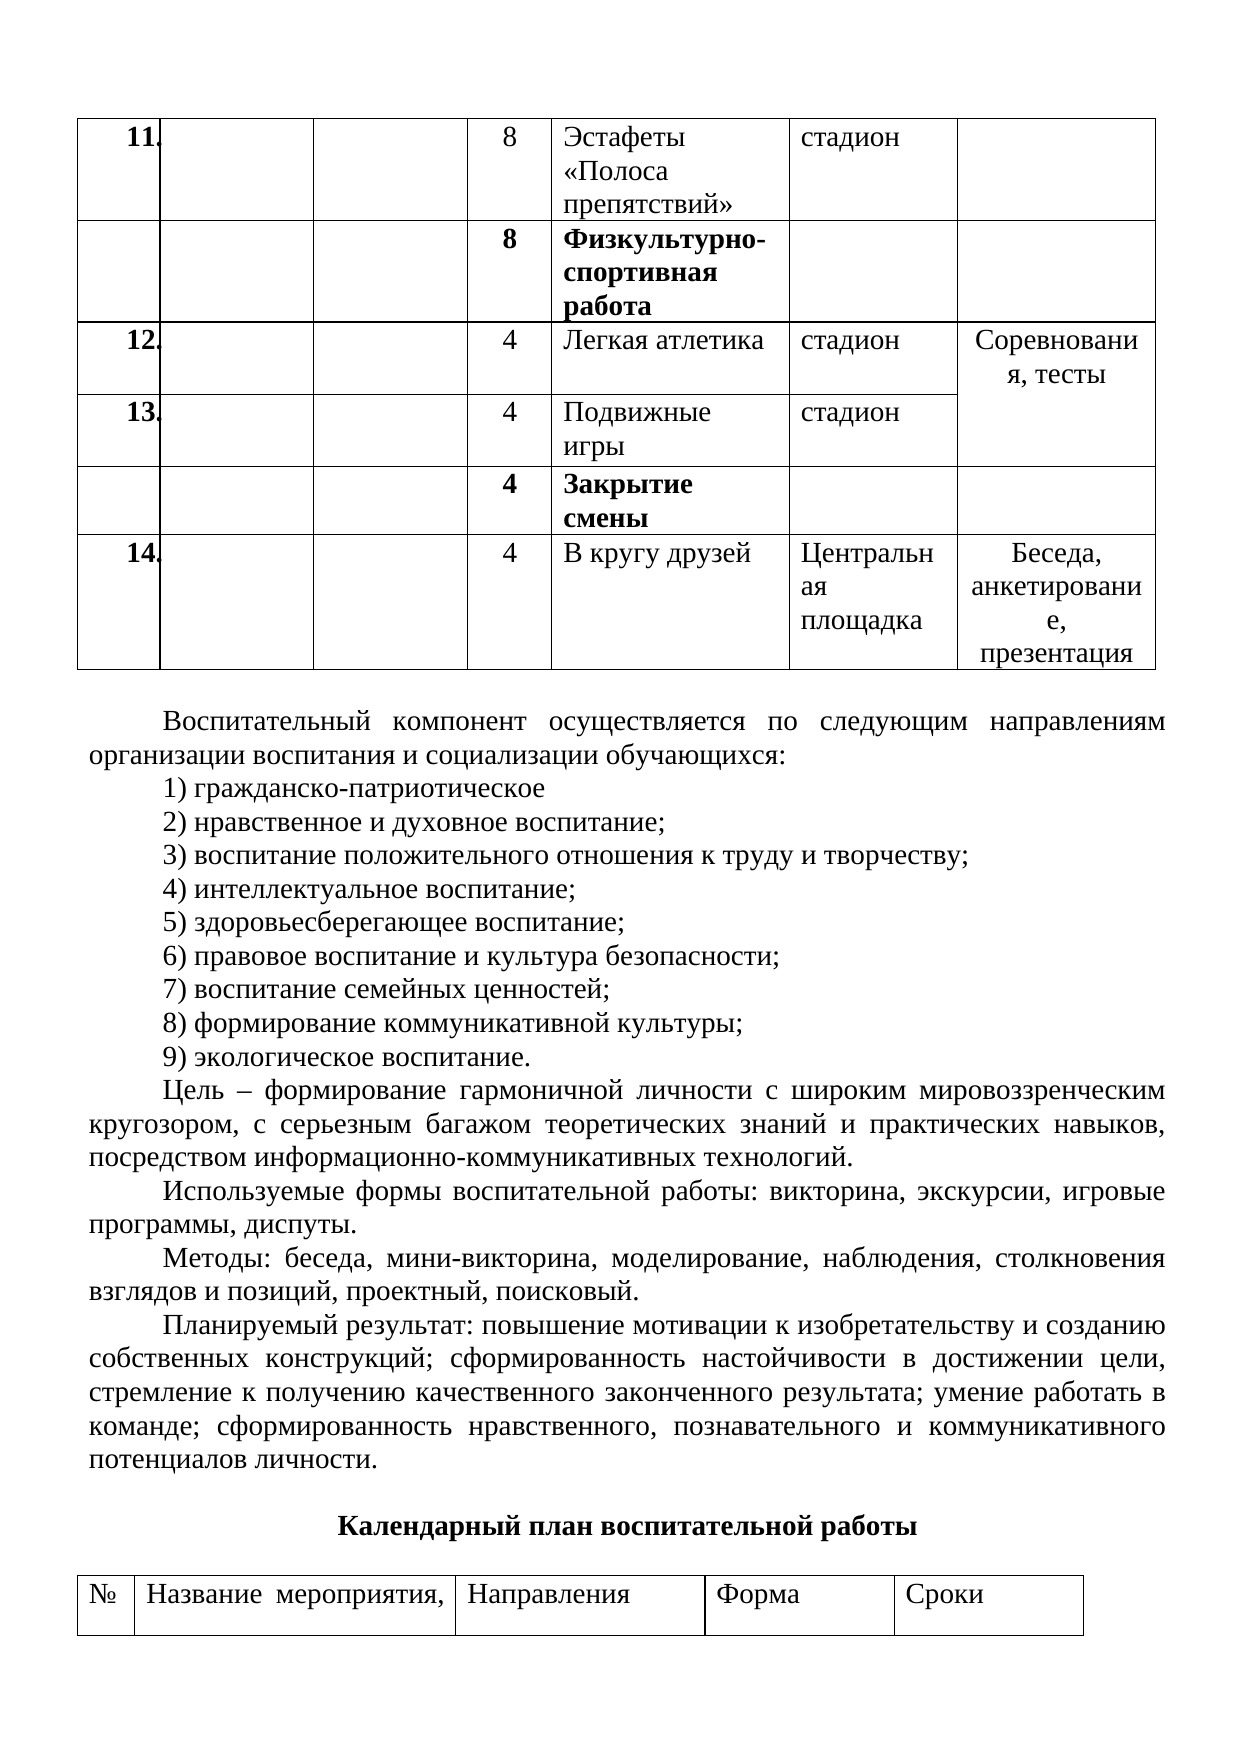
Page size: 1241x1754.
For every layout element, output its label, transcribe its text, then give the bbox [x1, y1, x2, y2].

table_cell [161, 221, 313, 321]
table_cell 8 [468, 221, 551, 321]
text 5) здоровьесберегающее воспитание; [89, 904, 1167, 938]
table_cell [314, 395, 467, 466]
text Календарный план воспитательной работы [89, 1508, 1167, 1542]
table_header № [78, 1576, 134, 1635]
table_cell В кругу друзей [552, 535, 789, 669]
table_cell [161, 467, 313, 534]
table_cell Соревнования, тесты [958, 323, 1155, 466]
text Воспитательный компонент осуществляется по следующим направлениям организации воспитания и социализации обучающихся: [89, 703, 1167, 770]
table_cell [314, 535, 467, 669]
table_cell Закрытие смены [552, 467, 789, 534]
text 7) воспитание семейных ценностей; [89, 972, 1167, 1005]
table_cell [78, 323, 159, 393]
table_cell [314, 467, 467, 534]
table_cell Беседа, анкетирование, презентация [958, 535, 1155, 669]
table_cell [78, 395, 159, 466]
table_cell 4 [468, 323, 551, 393]
table_cell 4 [468, 395, 551, 466]
table_cell [78, 119, 159, 220]
table_cell [161, 119, 313, 220]
table_cell [314, 119, 467, 220]
table_cell [78, 467, 159, 534]
table_cell [790, 467, 957, 534]
text 6) правовое воспитание и культура безопасности; [89, 938, 1167, 972]
text Планируемый результат: повышение мотивации к изобретательству и созданию собственных конструкций; сформированность настойчивости в достижении цели, стремление к получению качественного законченного результата; умение работать в команде; сформированность нравственного, познавательного и коммуникативного потенциалов личности. [89, 1307, 1167, 1475]
table_cell 4 [468, 535, 551, 669]
table_cell [790, 221, 957, 321]
text 8) формирование коммуникативной культуры; [89, 1005, 1167, 1039]
table_cell стадион [790, 323, 957, 393]
table_cell стадион [790, 395, 957, 466]
table_cell Подвижные игры [552, 395, 789, 466]
table_cell стадион [790, 119, 957, 220]
table_header Сроки проведения [895, 1576, 1083, 1635]
table_cell [78, 535, 159, 669]
text Цель – формирование гармоничной личности с широким мировоззренческим кругозором, с серьезным багажом теоретических знаний и практических навыков, посредством информационно-коммуникативных технологий. [89, 1072, 1167, 1173]
table_cell [161, 535, 313, 669]
table_cell 4 [468, 467, 551, 534]
table_cell [161, 395, 313, 466]
text 4) интеллектуальное воспитание; [89, 871, 1167, 904]
table_cell 8 [468, 119, 551, 220]
text Методы: беседа, мини-викторина, моделирование, наблюдения, столкновения взглядов и позиций, проектный, поисковый. [89, 1240, 1167, 1307]
text 3) воспитание положительного отношения к труду и творчеству; [89, 837, 1167, 871]
table_cell [314, 323, 467, 393]
text 2) нравственное и духовное воспитание; [89, 804, 1167, 837]
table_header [135, 1576, 455, 1635]
table_cell [314, 221, 467, 321]
table_cell Легкая атлетика [552, 323, 789, 393]
table_cell [958, 221, 1155, 321]
text 9) экологическое воспитание. [89, 1039, 1167, 1072]
text 1) гражданско-патриотическое [89, 770, 1167, 804]
text Используемые формы воспитательной работы: викторина, экскурсии, игровые программы, диспуты. [89, 1173, 1167, 1240]
table_cell Эстафеты «Полоса препятствий» [552, 119, 789, 220]
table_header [456, 1576, 704, 1635]
table_cell [78, 221, 159, 321]
table_cell Физкультурно-спортивная работа [552, 221, 789, 321]
table_cell [958, 467, 1155, 534]
table_cell Центральная площадка [790, 535, 957, 669]
table_cell [161, 323, 313, 393]
table_header Форма проведения [706, 1576, 894, 1635]
